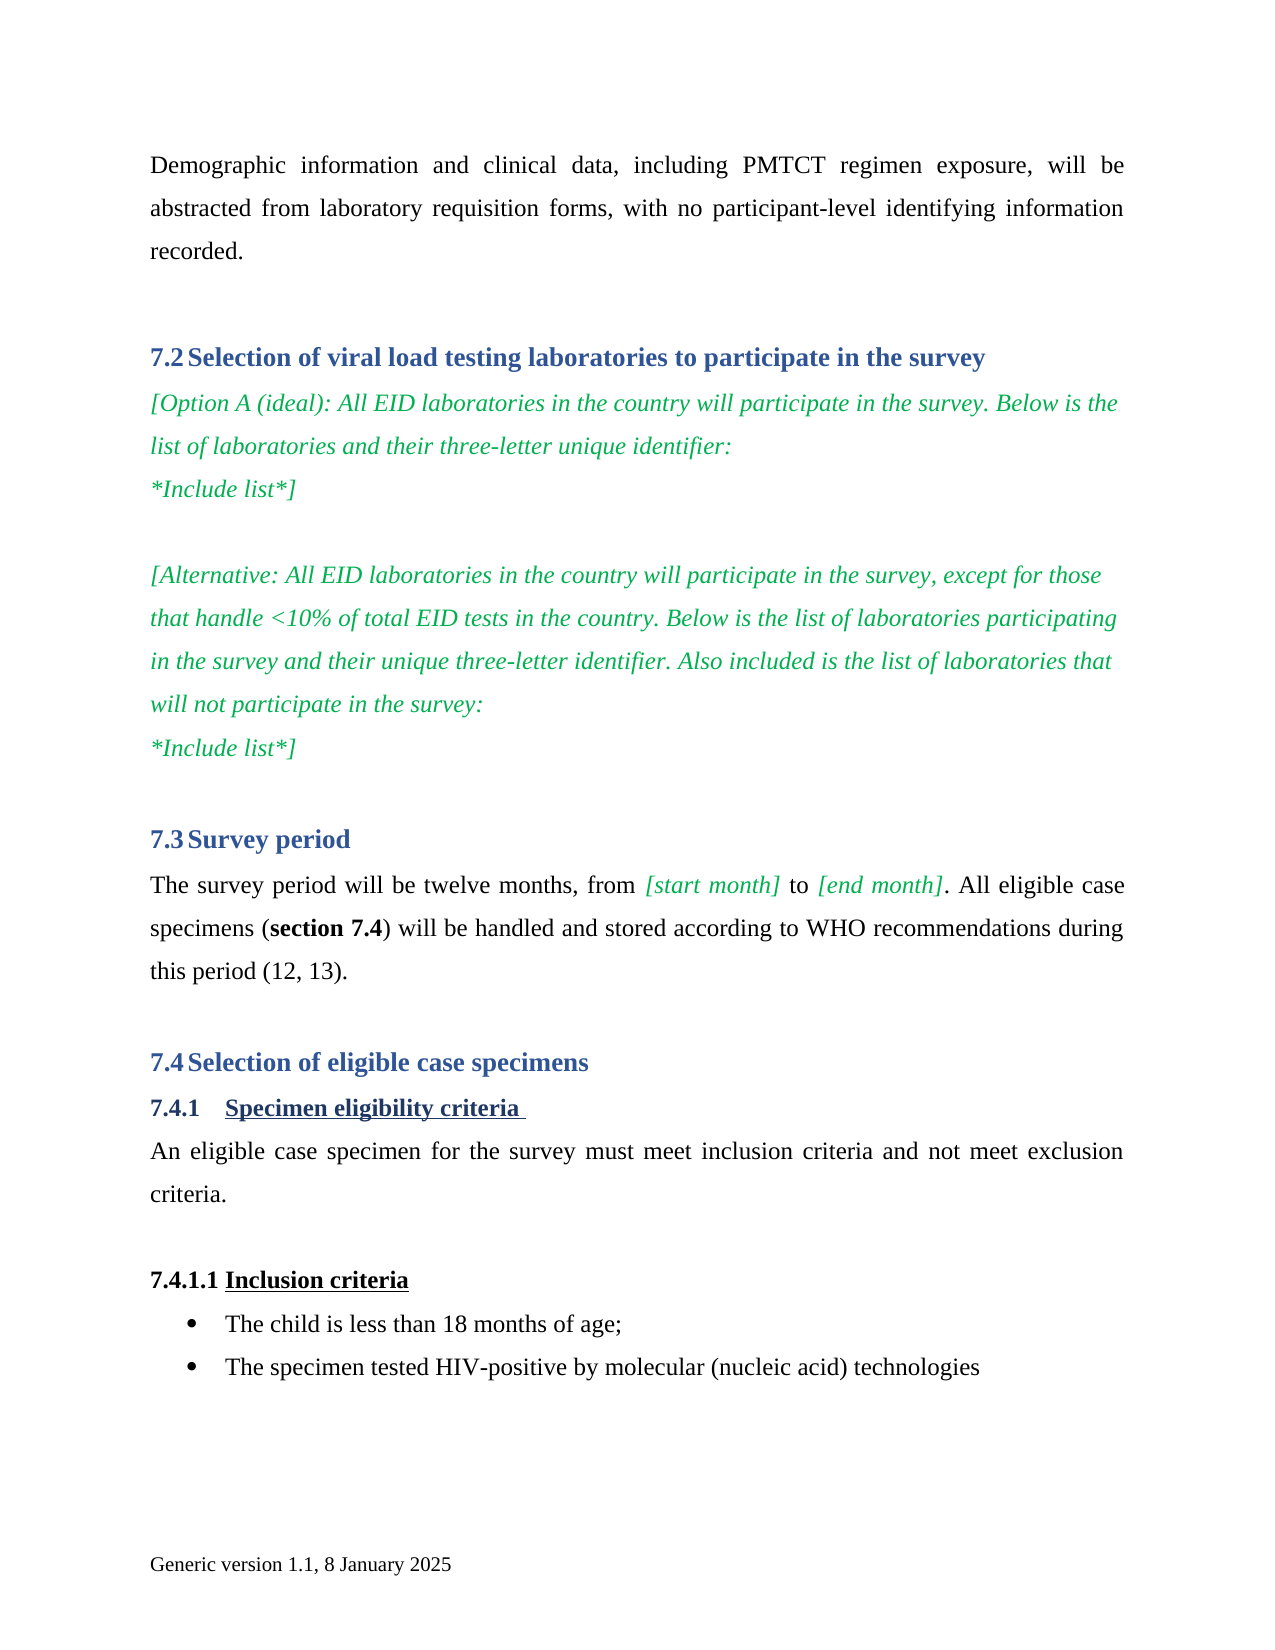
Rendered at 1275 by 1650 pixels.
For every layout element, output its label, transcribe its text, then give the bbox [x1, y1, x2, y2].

list Inclusion criteria [150, 1266, 1125, 1294]
list The specimen tested HIV-positive by molecular (nucleic acid) technologies [187, 1352, 1125, 1381]
subtitle Selection of eligible case specimens [150, 1046, 1125, 1078]
subtitle Selection of viral load testing laboratories to participate in the survey [150, 341, 1125, 372]
list The child is less than 18 months of age; [187, 1309, 1125, 1337]
text *Include list*] [150, 474, 1125, 503]
list Specimen eligibility criteria [150, 1093, 1125, 1122]
text *Include list*] [150, 733, 1125, 761]
text [Option A (ideal): All EID laboratories in the country will participate in the survey. Below is the list of laboratories and their three-letter unique identifier: [150, 388, 1125, 459]
text [Alternative: All EID laboratories in the country will participate in the survey, except for those that handle <10% of total EID tests in the country. Below is the list of laboratories participating in the survey and their unique three-letter identifier. Also included is the list of laboratories that will not participate in the survey: [150, 560, 1125, 718]
text An eligible case specimen for the survey must meet inclusion criteria and not meet exclusion criteria. [150, 1136, 1125, 1208]
text The survey period will be twelve months, from [start month] to [end month]. All eligible case specimens (section 7.4) will be handled and stored according to WHO recommendations during this period (12, 13). [150, 870, 1125, 985]
text Demographic information and clinical data, including PMTCT regimen exposure, will be abstracted from laboratory requisition forms, with no participant-level identifying information recorded. [150, 150, 1125, 265]
subtitle Survey period [150, 823, 1125, 854]
